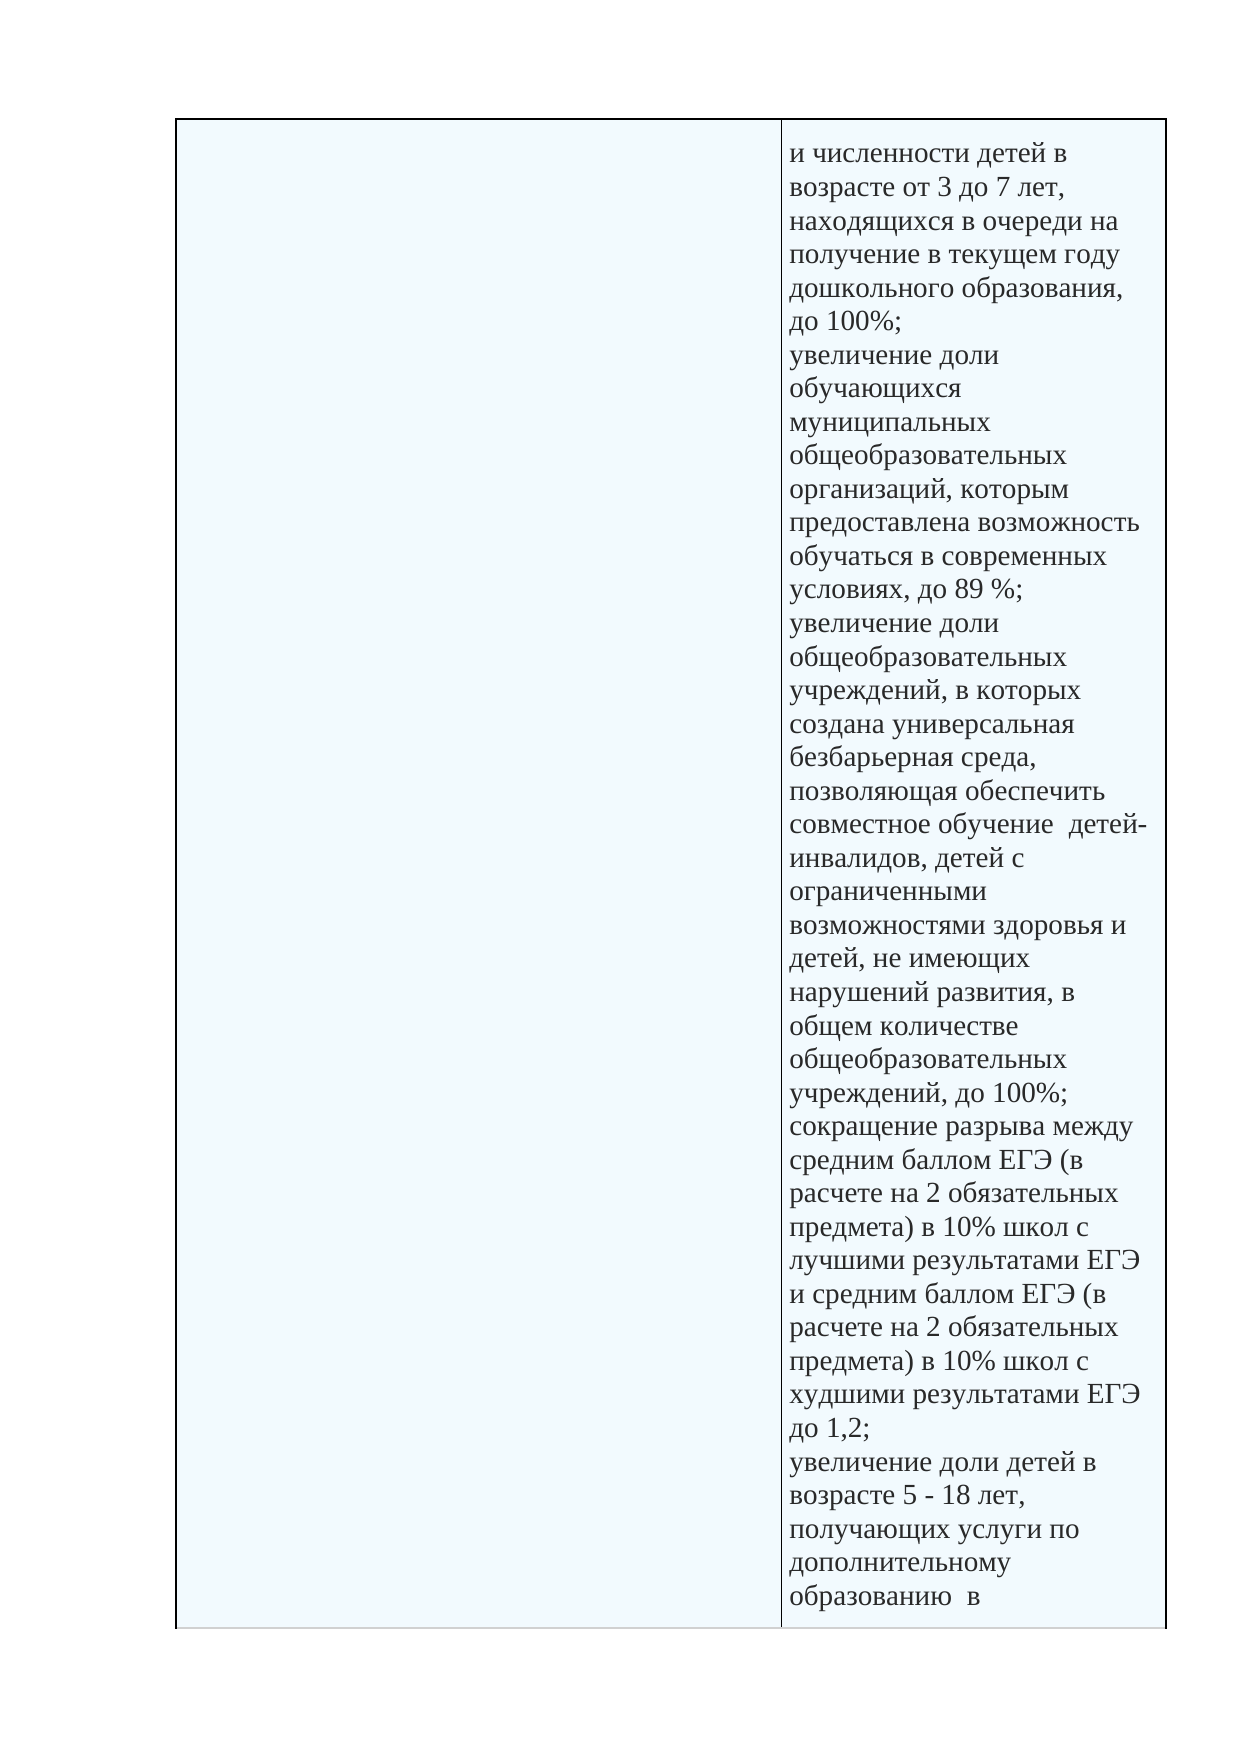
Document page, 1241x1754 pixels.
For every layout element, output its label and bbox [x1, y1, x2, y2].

table_cell [177, 120, 781, 1627]
table_cell [782, 120, 1165, 1627]
